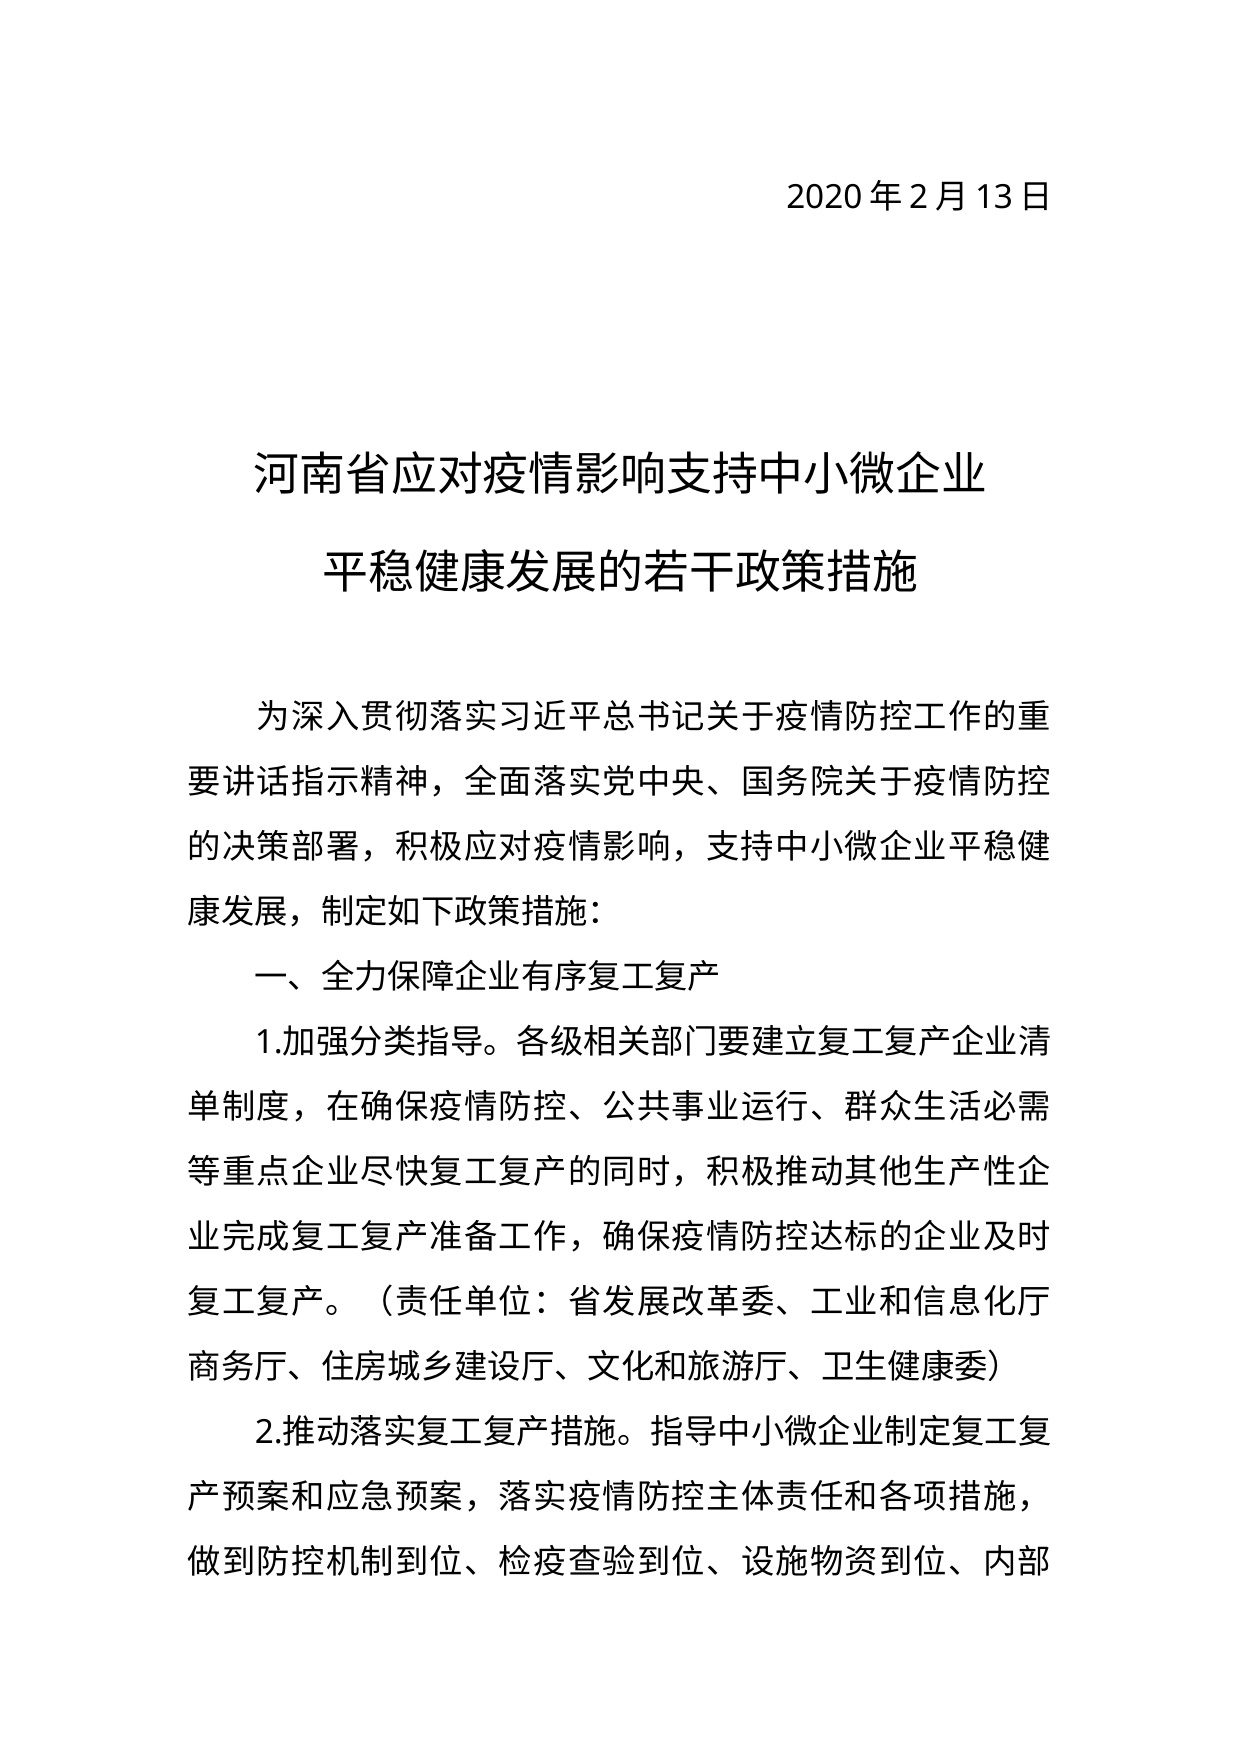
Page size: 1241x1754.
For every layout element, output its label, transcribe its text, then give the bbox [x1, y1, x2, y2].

text 平稳健康发展的若干政策措施 [187, 519, 1053, 617]
text 为深入贯彻落实习近平总书记关于疫情防控工作的重要讲话指示精神，全面落实党中央、国务院关于疫情防控的决策部署，积极应对疫情影响，支持中小微企业平稳健康发展，制定如下政策措施： [187, 682, 1053, 942]
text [187, 1397, 1053, 1592]
text 2020年2月13日 [187, 162, 1053, 227]
text 1.加强分类指导。各级相关部门要建立复工复产企业清单制度，在确保疫情防控、公共事业运行、群众生活必需等重点企业尽快复工复产的同时，积极推动其他生产性企业完成复工复产准备工作，确保疫情防控达标的企业及时复工复产。（责任单位：省发展改革委、工业和信息化厅、商务厅、住房城乡建设厅、文化和旅游厅、卫生健康委） [187, 1007, 1053, 1397]
text 河南省应对疫情影响支持中小微企业 [187, 422, 1053, 519]
text 一、全力保障企业有序复工复产 [187, 942, 1053, 1007]
